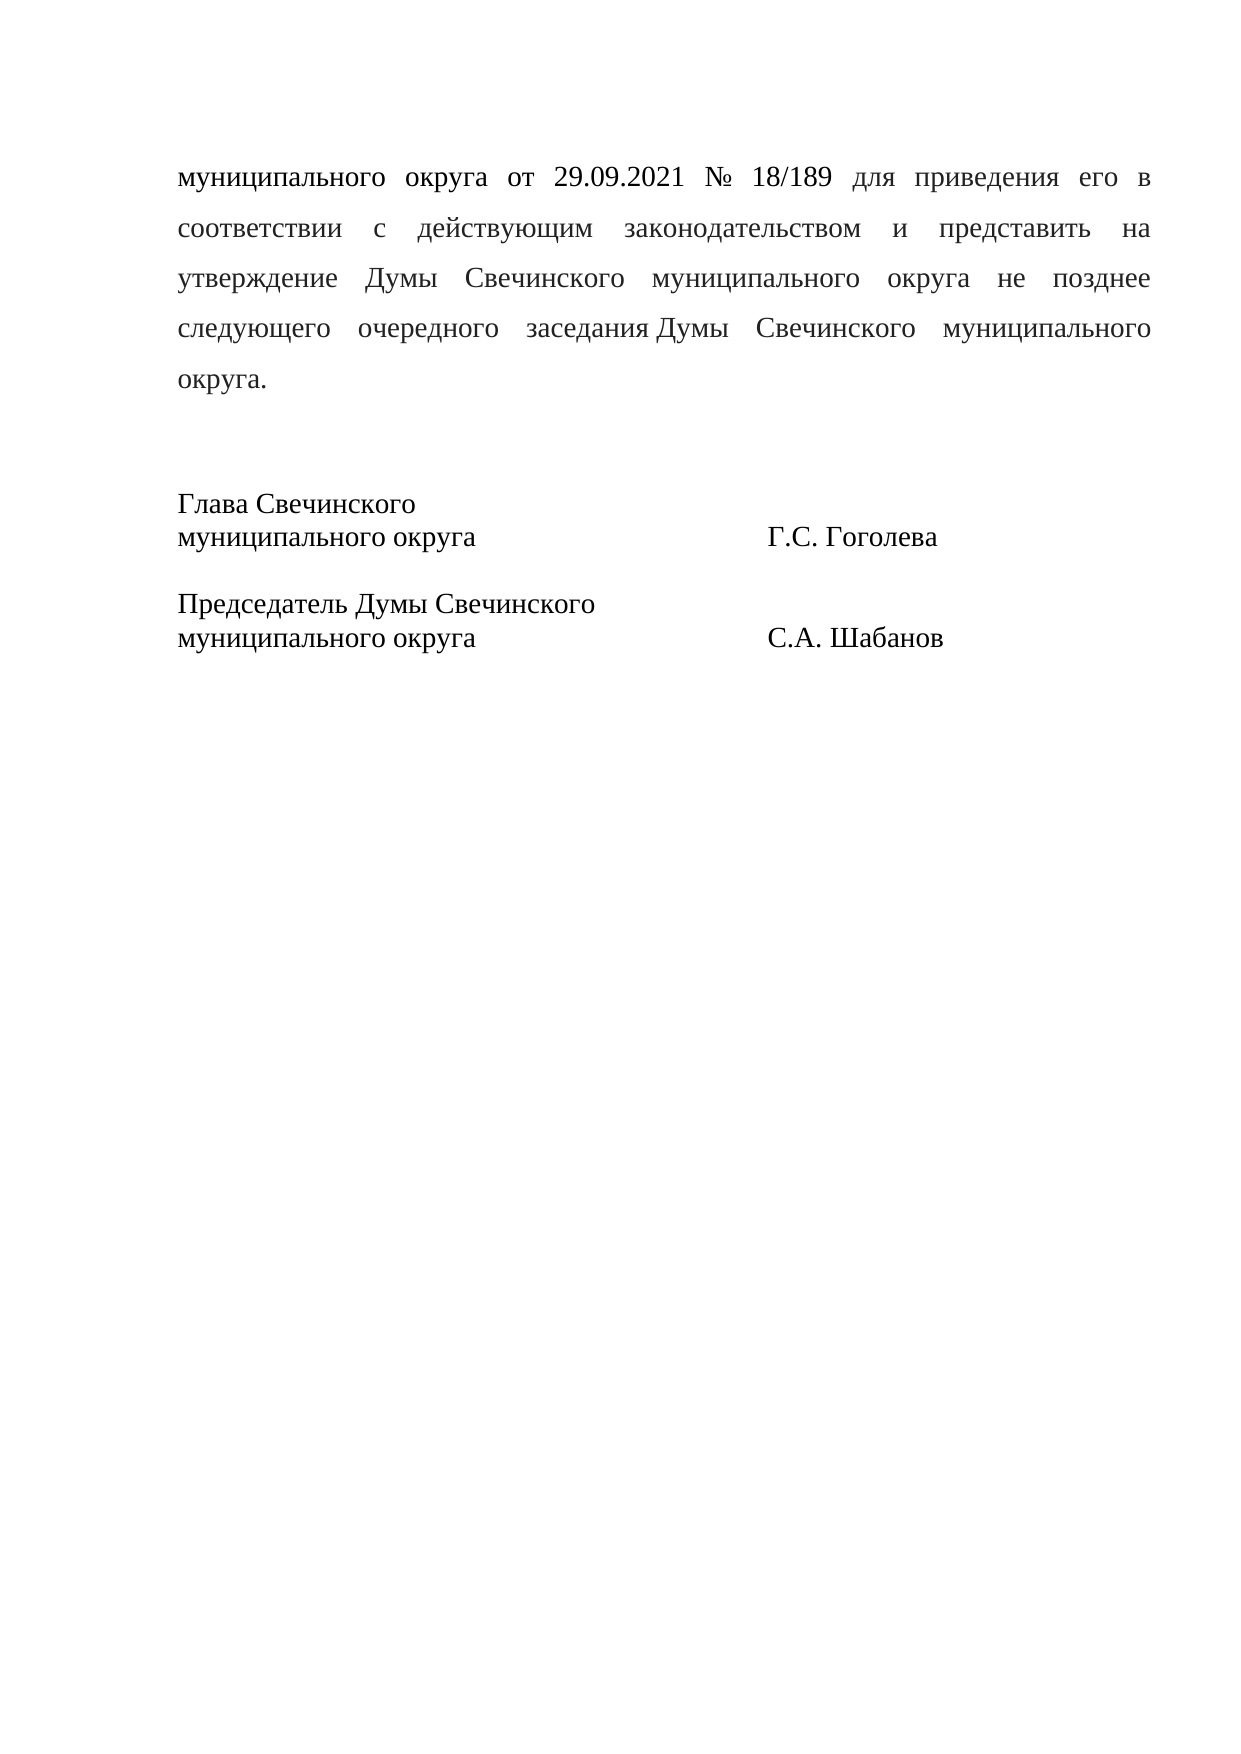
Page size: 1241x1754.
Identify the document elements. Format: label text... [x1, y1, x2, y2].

text муниципального округа Г.С. Гоголева [177, 519, 1152, 553]
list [177, 159, 1152, 394]
text Глава Свечинского [177, 486, 1152, 519]
text Председатель Думы Свечинского [177, 587, 1152, 620]
text муниципального округа С.А. Шабанов [177, 620, 1152, 654]
